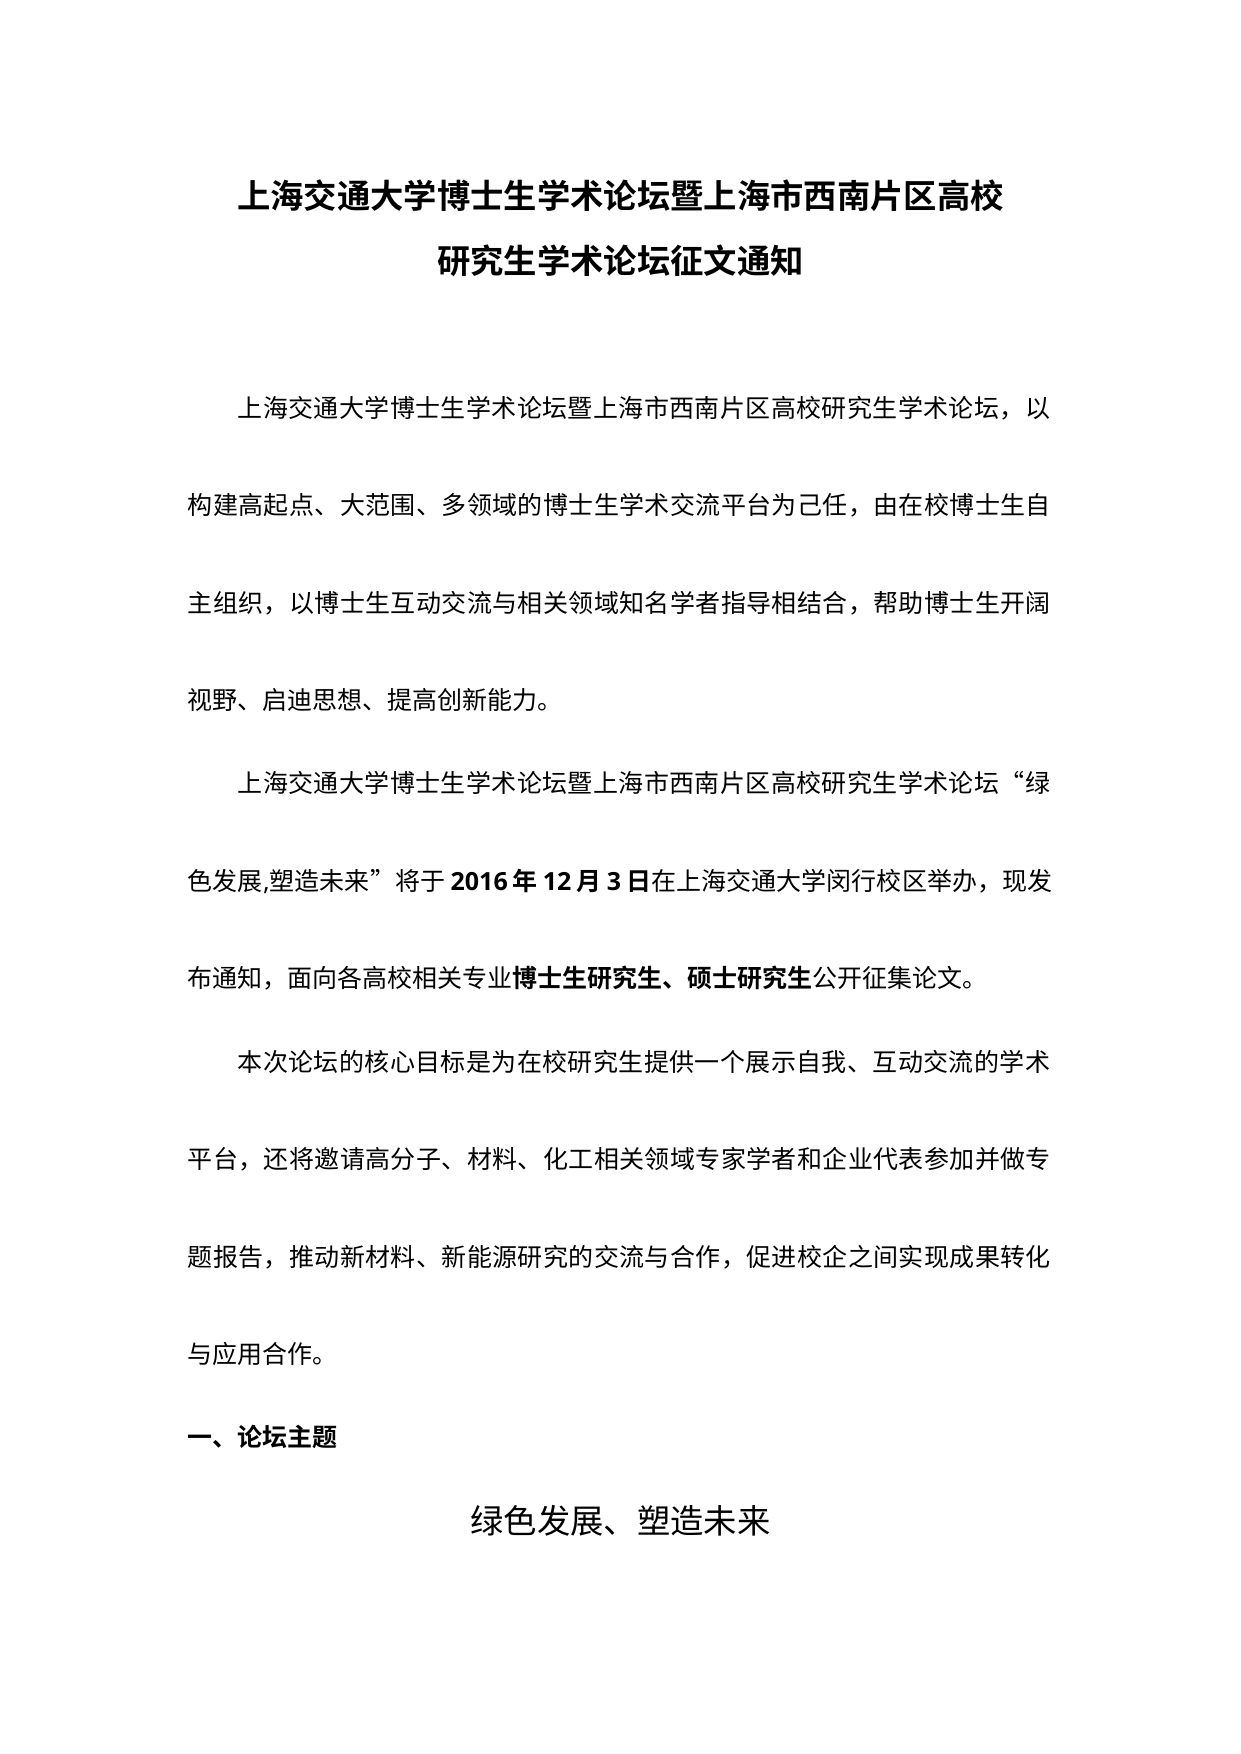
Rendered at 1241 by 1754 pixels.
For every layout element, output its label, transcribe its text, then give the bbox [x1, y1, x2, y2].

text 本次论坛的核心目标是为在校研究生提供一个展示自我、互动交流的学术平台，还将邀请高分子、材料、化工相关领域专家学者和企业代表参加并做专题报告，推动新材料、新能源研究的交流与合作，促进校企之间实现成果转化与应用合作。 [187, 1028, 1053, 1385]
text 上海交通大学博士生学术论坛暨上海市西南片区高校 [187, 162, 1053, 227]
text 上海交通大学博士生学术论坛暨上海市西南片区高校研究生学术论坛，以构建高起点、大范围、多领域的博士生学术交流平台为己任，由在校博士生自主组织，以博士生互动交流与相关领域知名学者指导相结合，帮助博士生开阔视野、启迪思想、提高创新能力。 [187, 374, 1053, 731]
text 研究生学术论坛征文通知 [187, 227, 1053, 292]
text 上海交通大学博士生学术论坛暨上海市西南片区高校研究生学术论坛“绿色发展,塑造未来”将于2016年12月3日在上海交通大学闵行校区举办，现发布通知，面向各高校相关专业博士生研究生、硕士研究生公开征集论文。 [187, 749, 1053, 1009]
text 绿色发展、塑造未来 [187, 1486, 1053, 1551]
text 一、论坛主题 [187, 1403, 1053, 1468]
